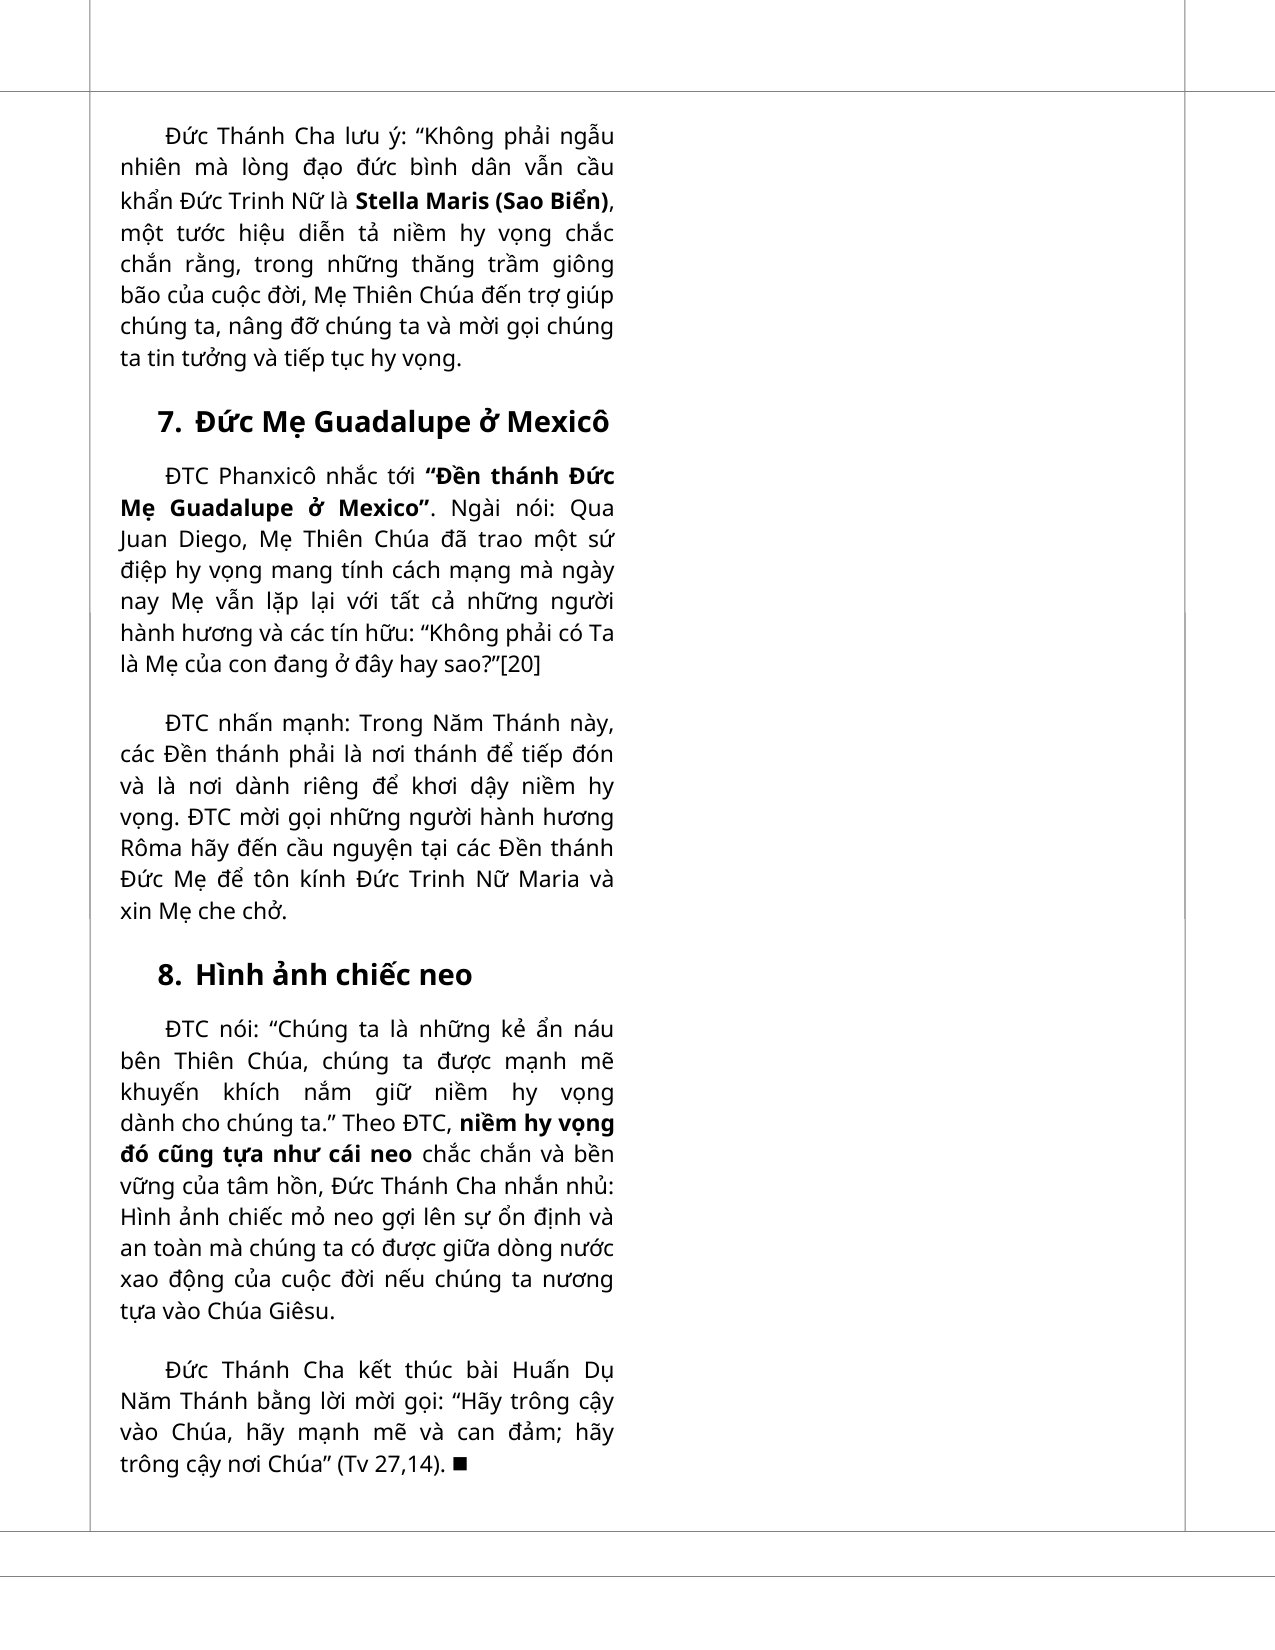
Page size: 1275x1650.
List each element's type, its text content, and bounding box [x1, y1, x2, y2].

list Hình ảnh chiếc neo [157, 954, 615, 993]
text ĐTC nói: “Chúng ta là những kẻ ẩn náu bên Thiên Chúa, chúng ta được mạnh mẽ khuyến khích nắm giữ niềm hy vọng dành cho chúng ta.” Theo ĐTC, niềm hy vọng đó cũng tựa như cái neo chắc chắn và bền vững của tâm hồn, Đức Thánh Cha nhắn nhủ: Hình ảnh chiếc mỏ neo gợi lên sự ổn định và an toàn mà chúng ta có được giữa dòng nước xao động của cuộc đời nếu chúng ta nương tựa vào Chúa Giêsu. [120, 1013, 615, 1326]
text ĐTC nhấn mạnh: Trong Năm Thánh này, các Đền thánh phải là nơi thánh để tiếp đón và là nơi dành riêng để khơi dậy niềm hy vọng. ĐTC mời gọi những người hành hương Rôma hãy đến cầu nguyện tại các Đền thánh Đức Mẹ để tôn kính Đức Trinh Nữ Maria và xin Mẹ che chở. [120, 707, 615, 926]
text Đức Thánh Cha kết thúc bài Huấn Dụ Năm Thánh bằng lời mời gọi: “Hãy trông cậy vào Chúa, hãy mạnh mẽ và can đảm; hãy trông cậy nơi Chúa” (Tv 27,14). [120, 1354, 615, 1479]
list Đức Mẹ Guadalupe ở Mexicô [157, 401, 615, 441]
text Đức Thánh Cha lưu ý: “Không phải ngẫu nhiên mà lòng đạo đức bình dân vẫn cầu khẩn Đức Trinh Nữ là Stella Maris (Sao Biển), một tước hiệu diễn tả niềm hy vọng chắc chắn rằng, trong những thăng trầm giông bão của cuộc đời, Mẹ Thiên Chúa đến trợ giúp chúng ta, nâng đỡ chúng ta và mời gọi chúng ta tin tưởng và tiếp tục hy vọng. [120, 120, 615, 373]
text ĐTC Phanxicô nhắc tới “Đền thánh Đức Mẹ Guadalupe ở Mexico”. Ngài nói: Qua Juan Diego, Mẹ Thiên Chúa đã trao một sứ điệp hy vọng mang tính cách mạng mà ngày nay Mẹ vẫn lặp lại với tất cả những người hành hương và các tín hữu: “Không phải có Ta là Mẹ của con đang ở đây hay sao?”[20] [120, 460, 615, 679]
